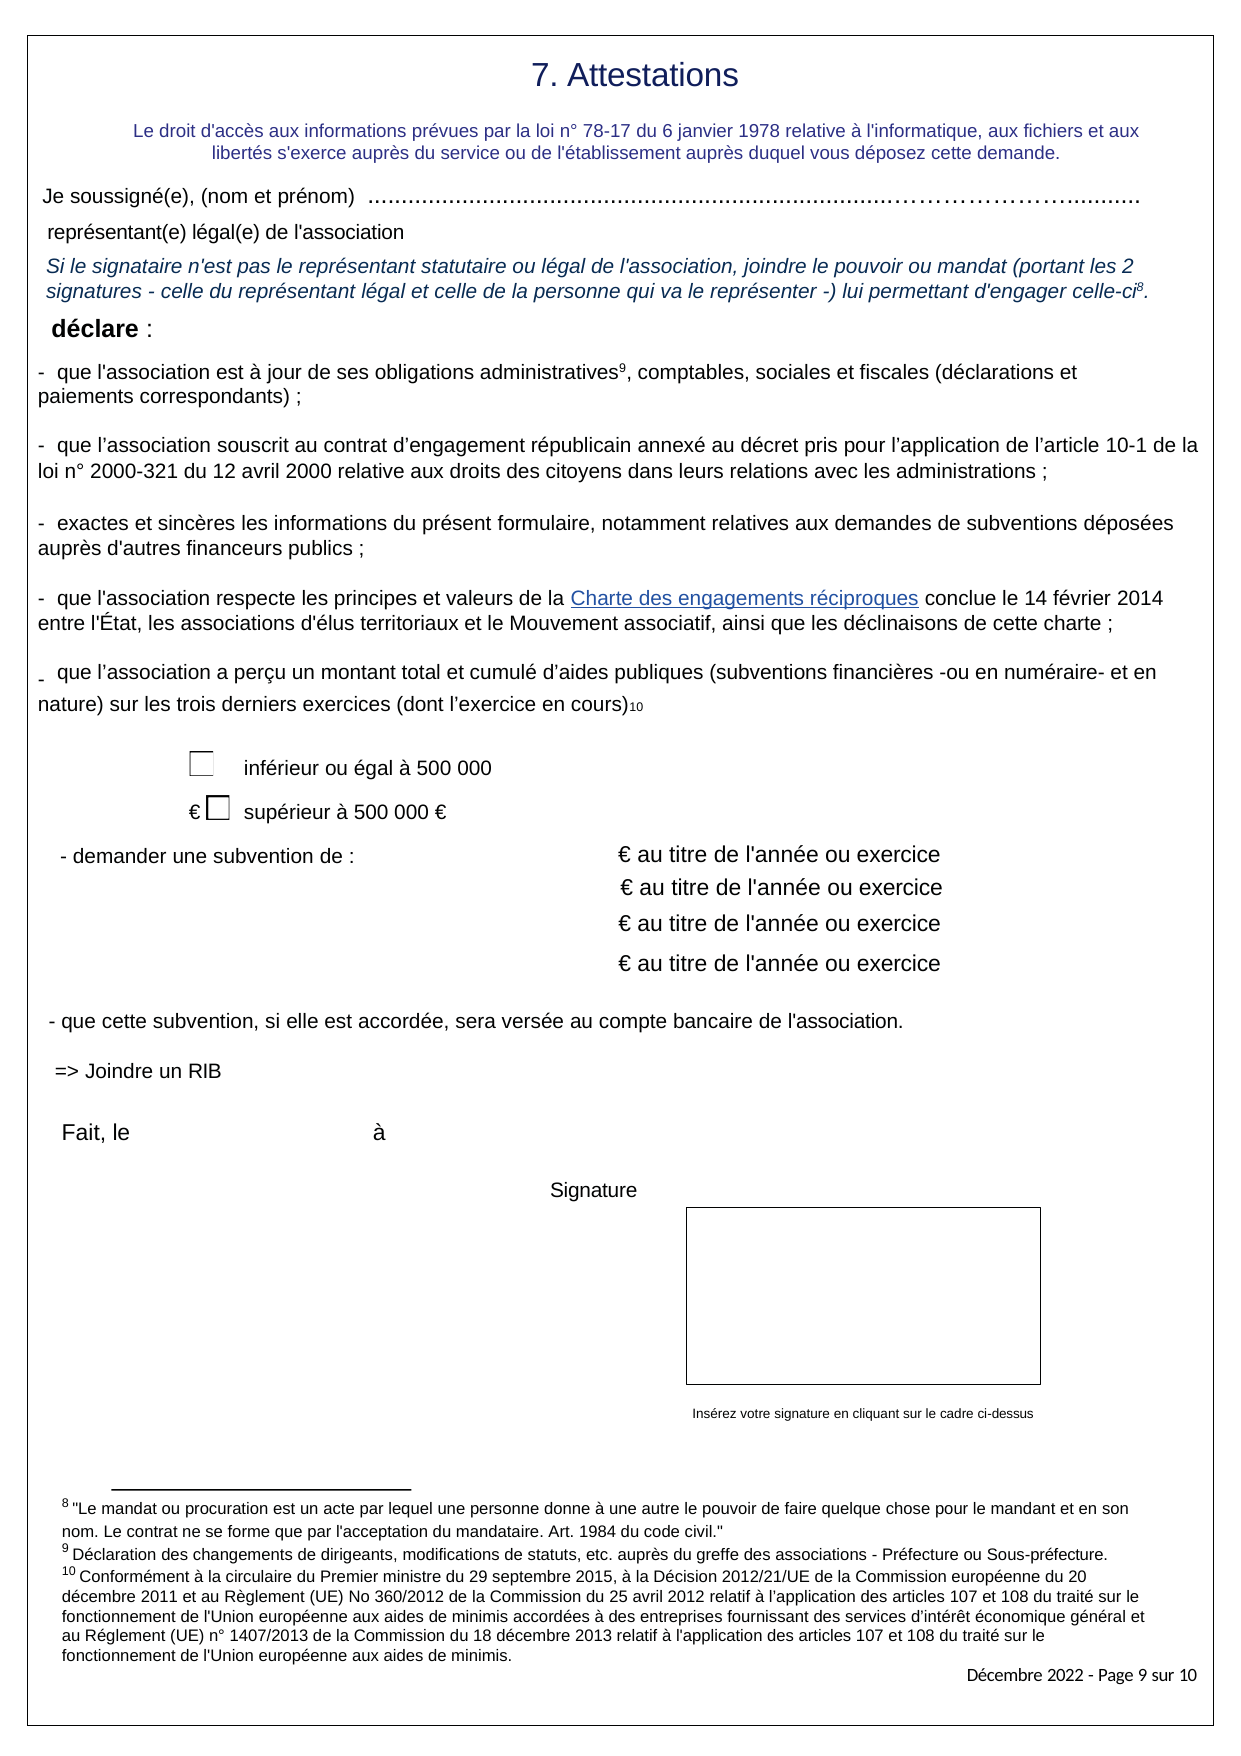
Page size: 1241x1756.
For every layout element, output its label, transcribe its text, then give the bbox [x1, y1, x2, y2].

text Signature [73, 1178, 1114, 1202]
text Si le signataire n'est pas le représentant statutaire ou légal de l'association, joindre le pouvoir ou mandat (portant les 2 signatures - celle du représentant légal et celle de la personne qui va le représenter -) lui permettant d'engager celle-ci8. [46, 254, 1150, 303]
text - que cette subvention, si elle est accordée, sera versée au compte bancaire de l'association. [48, 1008, 1209, 1032]
subtitle Attestations [531, 54, 1209, 93]
text Le droit d'accès aux informations prévues par la loi n° 78-17 du 6 janvier 1978 relative à l'informatique, aux fichiers et aux libertés s'exerce auprès du service ou de l'établissement auprès duquel vous déposez cette demande. [133, 120, 1150, 163]
picture [189, 751, 214, 776]
text => Joindre un RIB [54, 1059, 1209, 1083]
text inférieur ou égal à 500 000 € supérieur à 500 000 € [189, 751, 509, 824]
text € au titre de l'année ou exercice [28, 950, 941, 976]
picture [206, 795, 230, 820]
text Fait, le à [61, 1118, 1209, 1145]
text Décembre 2022 - Page 9 sur 10 [28, 1666, 1197, 1685]
list que l’association a perçu un montant total et cumulé d’aides publiques (subventions financières -ou en numéraire- et en nature) sur les trois derniers exercices (dont l’exercice en cours)10 [38, 660, 1171, 723]
text 9 Déclaration des changements de dirigeants, modifications de statuts, etc. auprès du greffe des associations - Préfecture ou Sous-préfecture. [62, 1545, 1209, 1564]
text Insérez votre signature en cliquant sur le cadre ci-dessus [692, 1223, 1209, 1422]
list que l'association est à jour de ses obligations administratives9, comptables, sociales et fiscales (déclarations et paiements correspondants) ; [38, 360, 1084, 408]
text 8 "Le mandat ou procuration est un acte par lequel une personne donne à une autre le pouvoir de faire quelque chose pour le mandant et en son nom. Le contrat ne se forme que par l'acceptation du mandataire. Art. 1984 du code civil." [62, 1496, 1150, 1541]
text 10 Conformément à la circulaire du Premier ministre du 29 septembre 2015, à la Décision 2012/21/UE de la Commission européenne du 20 décembre 2011 et au Règlement (UE) No 360/2012 de la Commission du 25 avril 2012 relatif à l’application des articles 107 et 108 du traité sur le fonctionnement de l'Union européenne aux aides de minimis accordées à des entreprises fournissant des services d’intérêt économique général et au Réglement (UE) n° 1407/2013 de la Commission du 18 décembre 2013 relatif à l'application des articles 107 et 108 du traité sur le fonctionnement de l'Union européenne aux aides de minimis. [62, 1564, 1150, 1665]
text € au titre de l'année ou exercice [28, 910, 941, 936]
text € au titre de l'année ou exercice [28, 874, 943, 901]
text - demander une subvention de : € au titre de l'année ou exercice [28, 841, 941, 868]
text Je soussigné(e), (nom et prénom) ..............................................................................…………………........... [42, 179, 1209, 208]
text déclare : [51, 314, 1209, 343]
list exactes et sincères les informations du présent formulaire, notamment relatives aux demandes de subventions déposées auprès d'autres financeurs publics ; [38, 511, 1174, 560]
list que l’association souscrit au contrat d’engagement républicain annexé au décret pris pour l’application de l’article 10-1 de la loi n° 2000-321 du 12 avril 2000 relative aux droits des citoyens dans leurs relations avec les administrations ; [38, 432, 1198, 483]
list que l'association respecte les principes et valeurs de la Charte des engagements réciproques conclue le 14 février 2014 entre l'État, les associations d'élus territoriaux et le Mouvement associatif, ainsi que les déclinaisons de cette charte ; [38, 586, 1171, 634]
text représentant(e) légal(e) de l'association [47, 219, 1209, 243]
